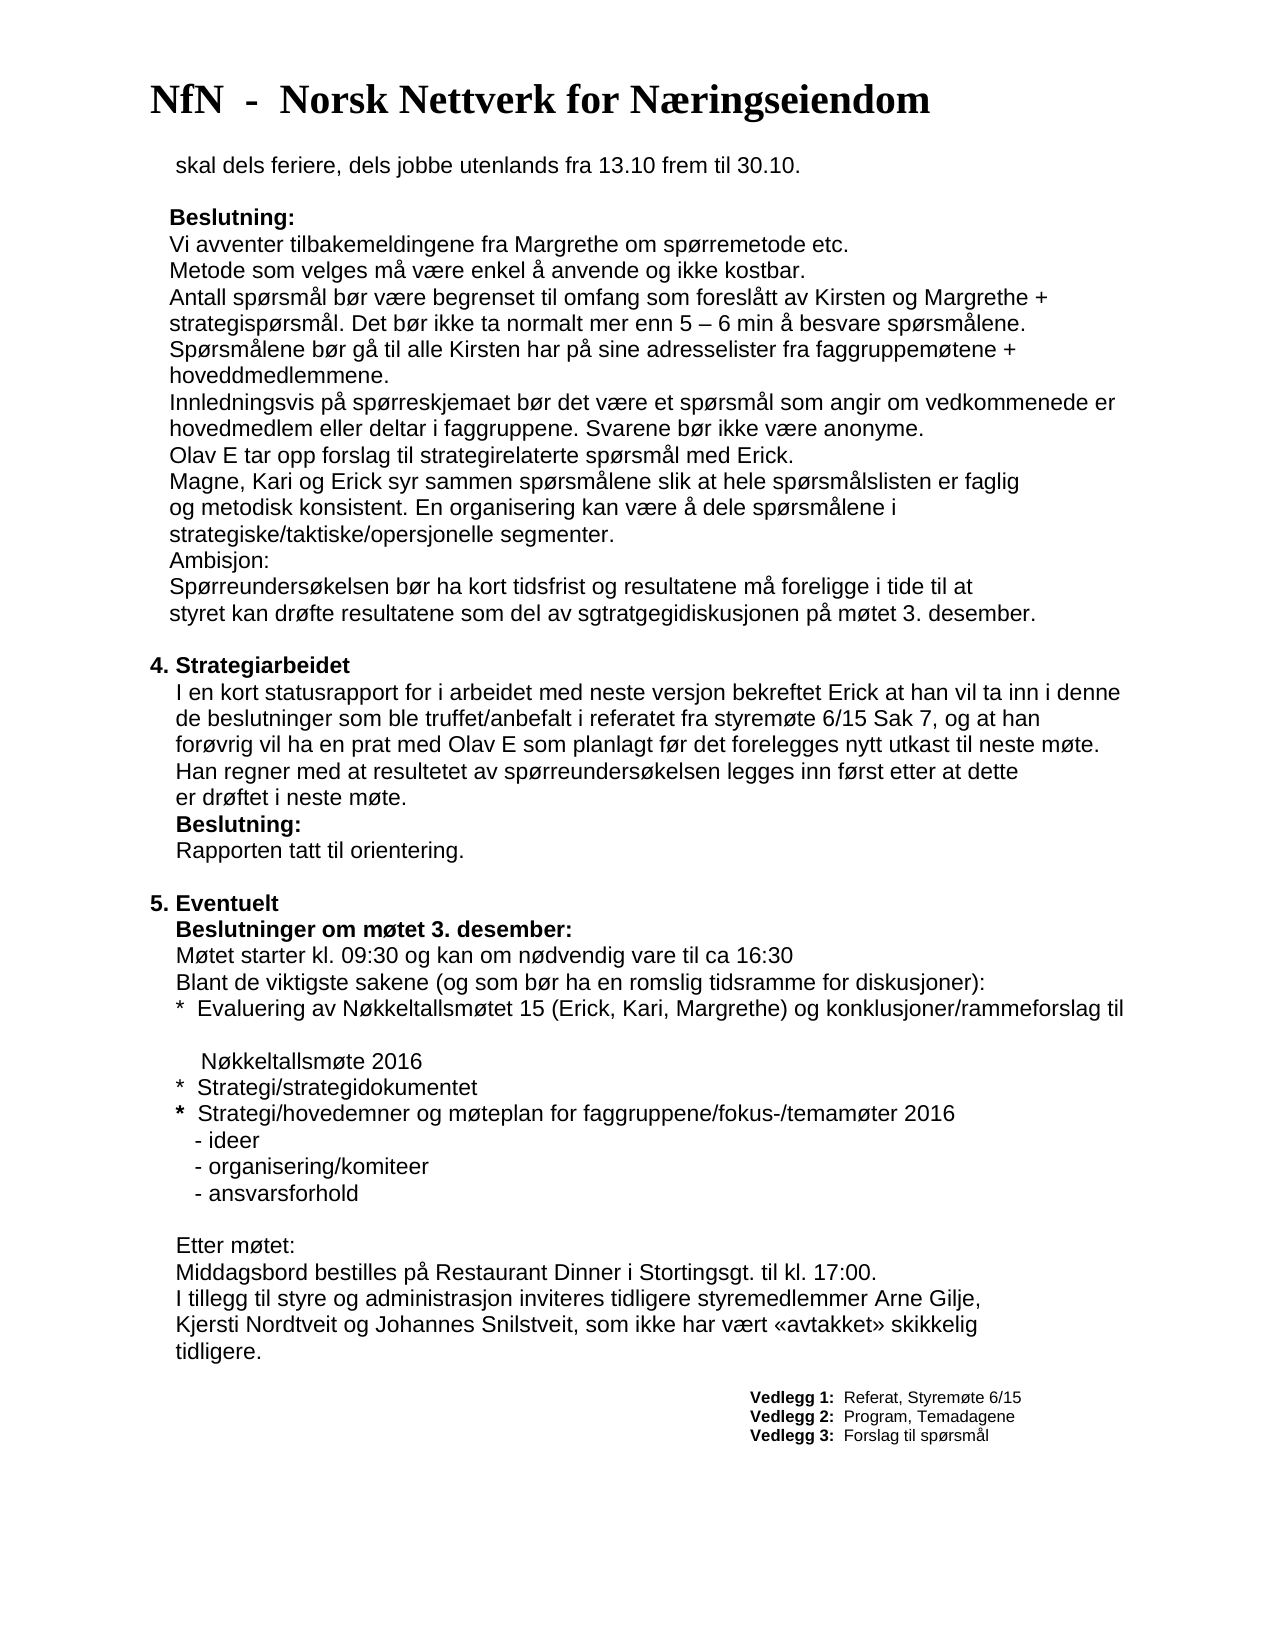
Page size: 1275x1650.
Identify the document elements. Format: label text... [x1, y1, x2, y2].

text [150, 152, 1125, 1364]
text Vedlegg 1: Referat, Styremøte 6/15 Vedlegg 2: Program, Temadagene Vedlegg 3: Forslag til spørsmål [150, 1388, 1125, 1464]
